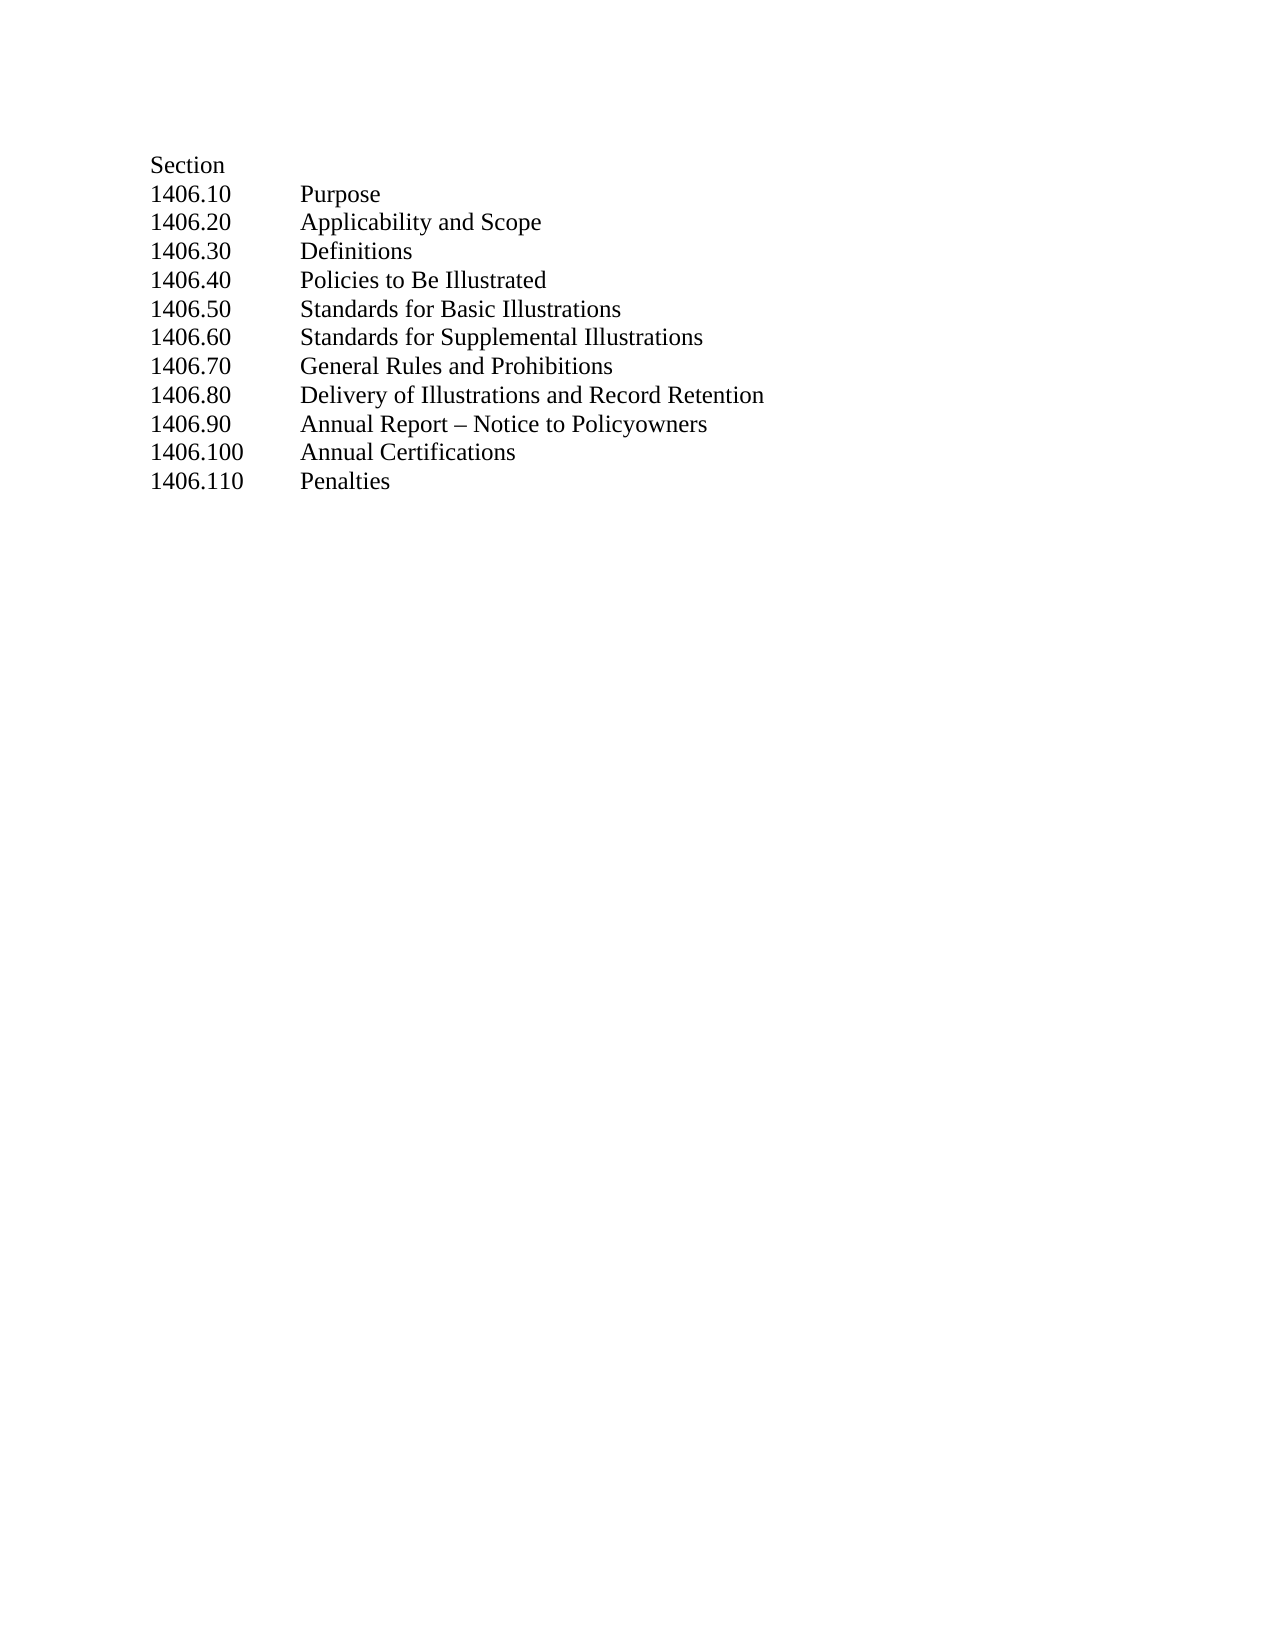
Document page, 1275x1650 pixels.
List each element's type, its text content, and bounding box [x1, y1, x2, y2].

text 1406.110 Penalties [150, 466, 1125, 495]
text 1406.80 Delivery of Illustrations and Record Retention [150, 380, 1125, 409]
text 1406.10 Purpose [150, 179, 1125, 207]
text 1406.100 Annual Certifications [150, 437, 1125, 466]
text 1406.50 Standards for Basic Illustrations [150, 294, 1125, 322]
text 1406.60 Standards for Supplemental Illustrations [150, 322, 1125, 351]
text 1406.40 Policies to Be Illustrated [150, 265, 1125, 294]
text 1406.30 Definitions [150, 236, 1125, 265]
text 1406.90 Annual Report – Notice to Policyowners [150, 409, 1125, 437]
text Section [150, 150, 1125, 179]
text 1406.70 General Rules and Prohibitions [150, 351, 1125, 380]
text 1406.20 Applicability and Scope [150, 207, 1125, 236]
